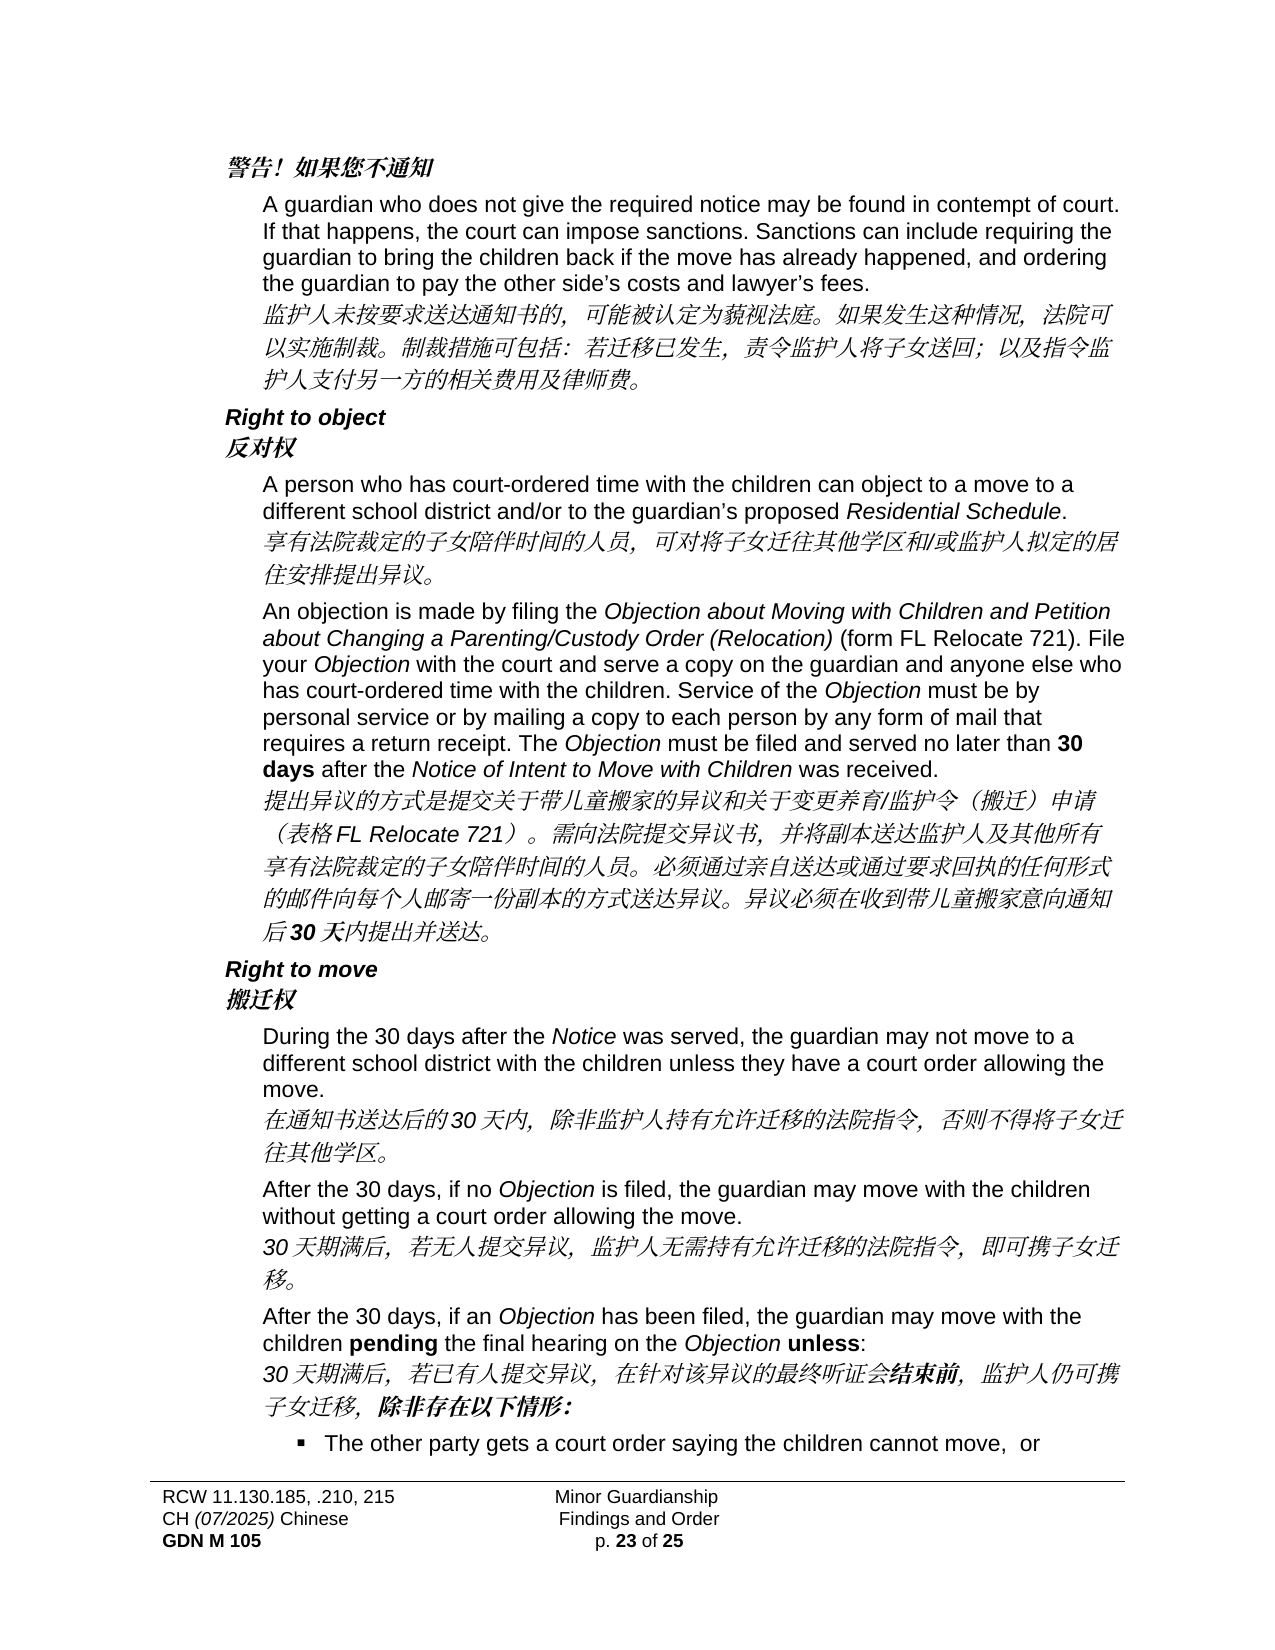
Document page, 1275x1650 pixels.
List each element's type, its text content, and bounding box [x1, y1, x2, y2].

text 享有法院裁定的子女陪伴时间的人员，可对将子女迁往其他学区和/或监护人拟定的居住安排提出异议。 [262, 524, 1125, 590]
text 30天期满后，若已有人提交异议，在针对该异议的最终听证会结束前，监护人仍可携子女迁移，除非存在以下情形： [262, 1356, 1125, 1422]
text An objection is made by filing the Objection about Moving with Children and Petition about Changing a Parenting/Custody Order (Relocation) (form FL Relocate 721). File your Objection with the court and serve a copy on the guardian and anyone else who has court-ordered time with the children. Service of the Objection must be by personal service or by mailing a copy to each person by any form of mail that requires a return receipt. The Objection must be filed and served no later than 30 days after the Notice of Intent to Move with Children was received. [262, 598, 1125, 783]
text After the 30 days, if no Objection is filed, the guardian may move with the children without getting a court order allowing the move. [262, 1176, 1125, 1229]
text 监护人未按要求送达通知书的，可能被认定为藐视法庭。如果发生这种情况，法院可以实施制裁。制裁措施可包括：若迁移已发生，责令监护人将子女送回；以及指令监护人支付另一方的相关费用及律师费。 [262, 297, 1125, 395]
text Right to object [225, 404, 1125, 430]
text Right to move [225, 956, 1125, 982]
text 警告！如果您不通知 [225, 150, 1125, 183]
text 在通知书送达后的30天内，除非监护人持有允许迁移的法院指令，否则不得将子女迁往其他学区。 [262, 1102, 1125, 1168]
text 30天期满后，若无人提交异议，监护人无需持有允许迁移的法院指令，即可携子女迁移。 [262, 1229, 1125, 1295]
text 搬迁权 [225, 982, 1125, 1015]
text A guardian who does not give the required notice may be found in contempt of court. If that happens, the court can impose sanctions. Sanctions can include requiring the guardian to bring the children back if the move has already happened, and ordering the guardian to pay the other side’s costs and lawyer’s fees. [262, 191, 1125, 297]
text After the 30 days, if an Objection has been filed, the guardian may move with the children pending the final hearing on the Objection unless: [262, 1303, 1125, 1356]
list The other party gets a court order saying the children cannot move, or [296, 1430, 1125, 1457]
text A person who has court-ordered time with the children can object to a move to a different school district and/or to the guardian’s proposed Residential Schedule. [262, 471, 1125, 524]
text During the 30 days after the Notice was served, the guardian may not move to a different school district with the children unless they have a court order allowing the move. [262, 1023, 1125, 1102]
text 反对权 [225, 430, 1125, 463]
text 提出异议的方式是提交关于带儿童搬家的异议和关于变更养育/监护令（搬迁）申请（表格FL Relocate 721）。需向法院提交异议书，并将副本送达监护人及其他所有享有法院裁定的子女陪伴时间的人员。必须通过亲自送达或通过要求回执的任何形式的邮件向每个人邮寄一份副本的方式送达异议。异议必须在收到带儿童搬家意向通知后30天内提出并送达。 [262, 783, 1125, 947]
